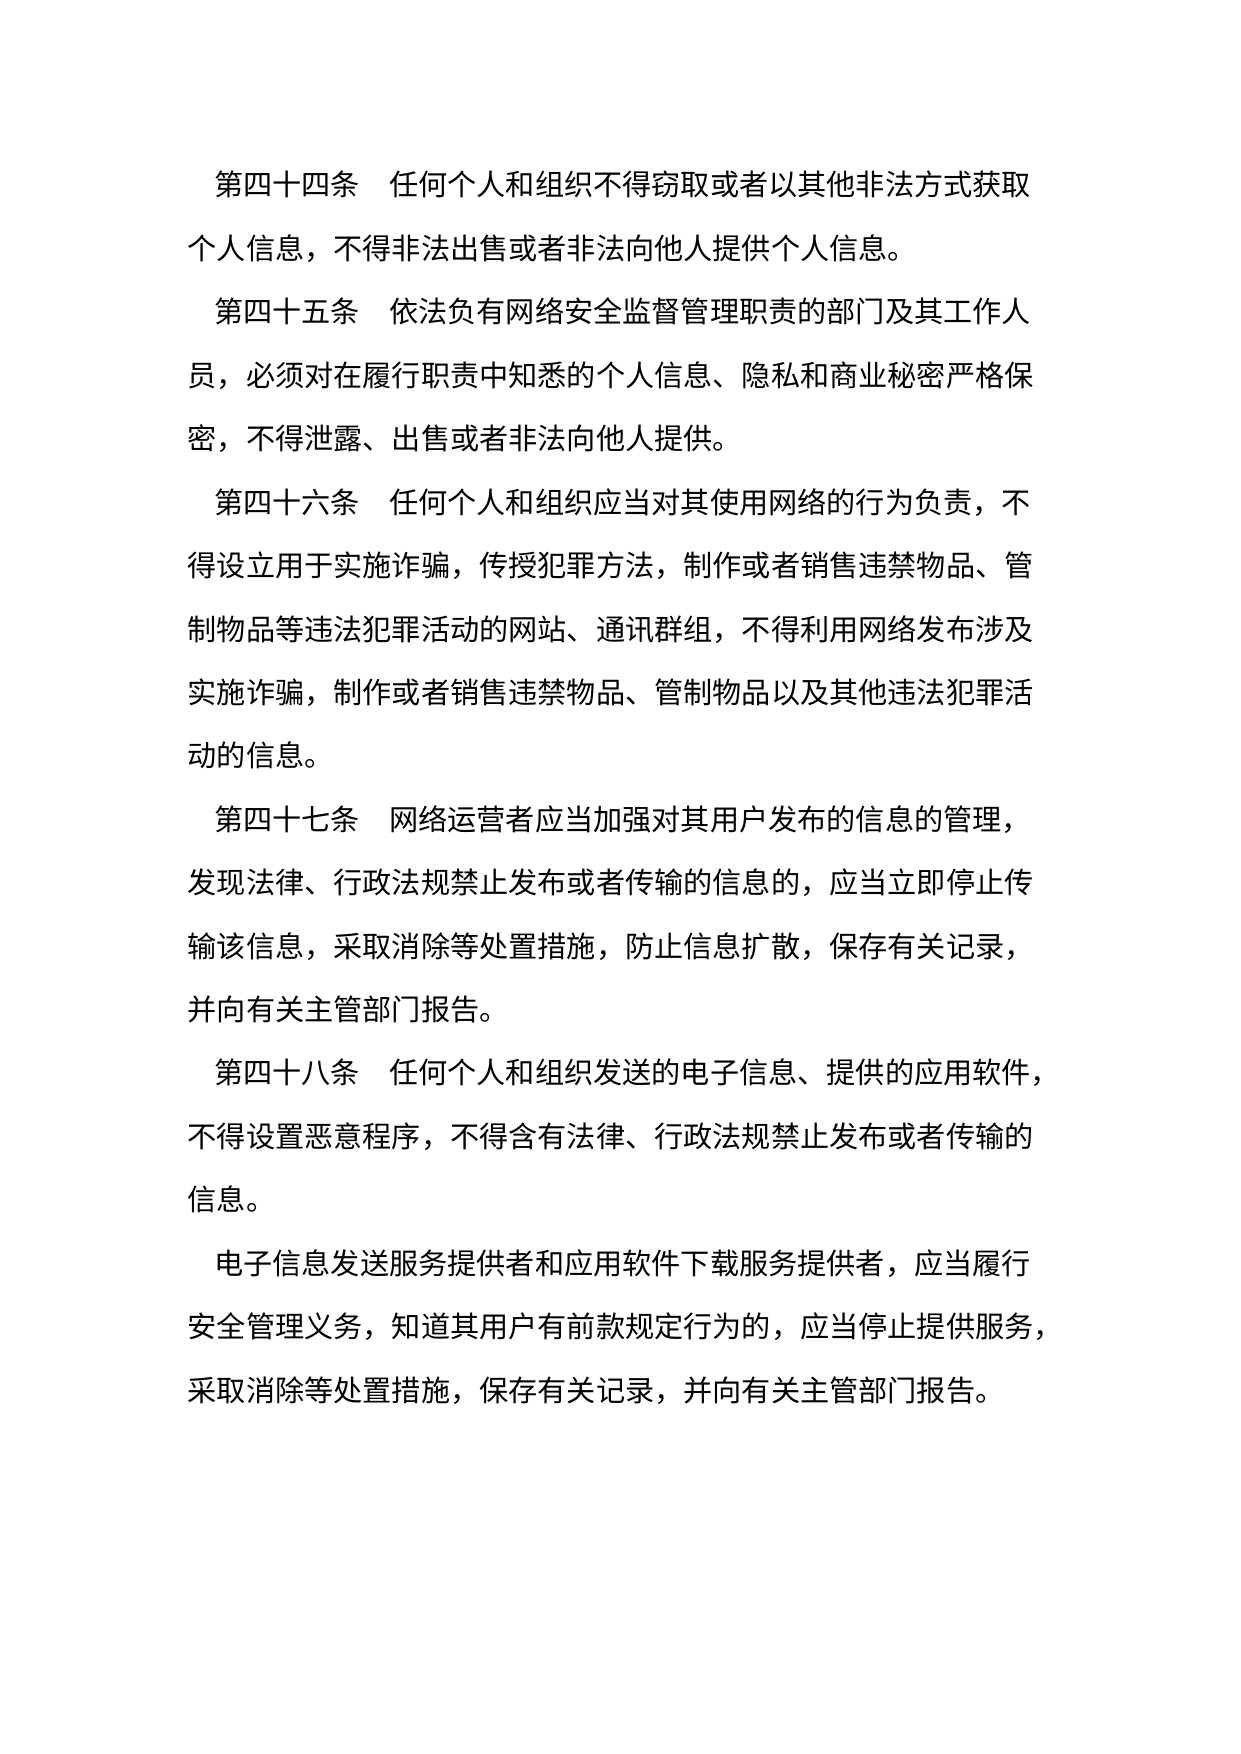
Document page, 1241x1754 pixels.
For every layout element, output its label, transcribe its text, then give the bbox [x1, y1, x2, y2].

text 第四十七条 网络运营者应当加强对其用户发布的信息的管理，发现法律、行政法规禁止发布或者传输的信息的，应当立即停止传输该信息，采取消除等处置措施，防止信息扩散，保存有关记录，并向有关主管部门报告。 [187, 796, 1053, 1029]
text 电子信息发送服务提供者和应用软件下载服务提供者，应当履行安全管理义务，知道其用户有前款规定行为的，应当停止提供服务，采取消除等处置措施，保存有关记录，并向有关主管部门报告。 [187, 1240, 1053, 1409]
text 第四十五条 依法负有网络安全监督管理职责的部门及其工作人员，必须对在履行职责中知悉的个人信息、隐私和商业秘密严格保密，不得泄露、出售或者非法向他人提供。 [187, 289, 1053, 458]
text 第四十六条 任何个人和组织应当对其使用网络的行为负责，不得设立用于实施诈骗，传授犯罪方法，制作或者销售违禁物品、管制物品等违法犯罪活动的网站、通讯群组，不得利用网络发布涉及实施诈骗，制作或者销售违禁物品、管制物品以及其他违法犯罪活动的信息。 [187, 479, 1053, 775]
text 第四十四条 任何个人和组织不得窃取或者以其他非法方式获取个人信息，不得非法出售或者非法向他人提供个人信息。 [187, 162, 1053, 268]
text 第四十八条 任何个人和组织发送的电子信息、提供的应用软件，不得设置恶意程序，不得含有法律、行政法规禁止发布或者传输的信息。 [187, 1050, 1053, 1219]
